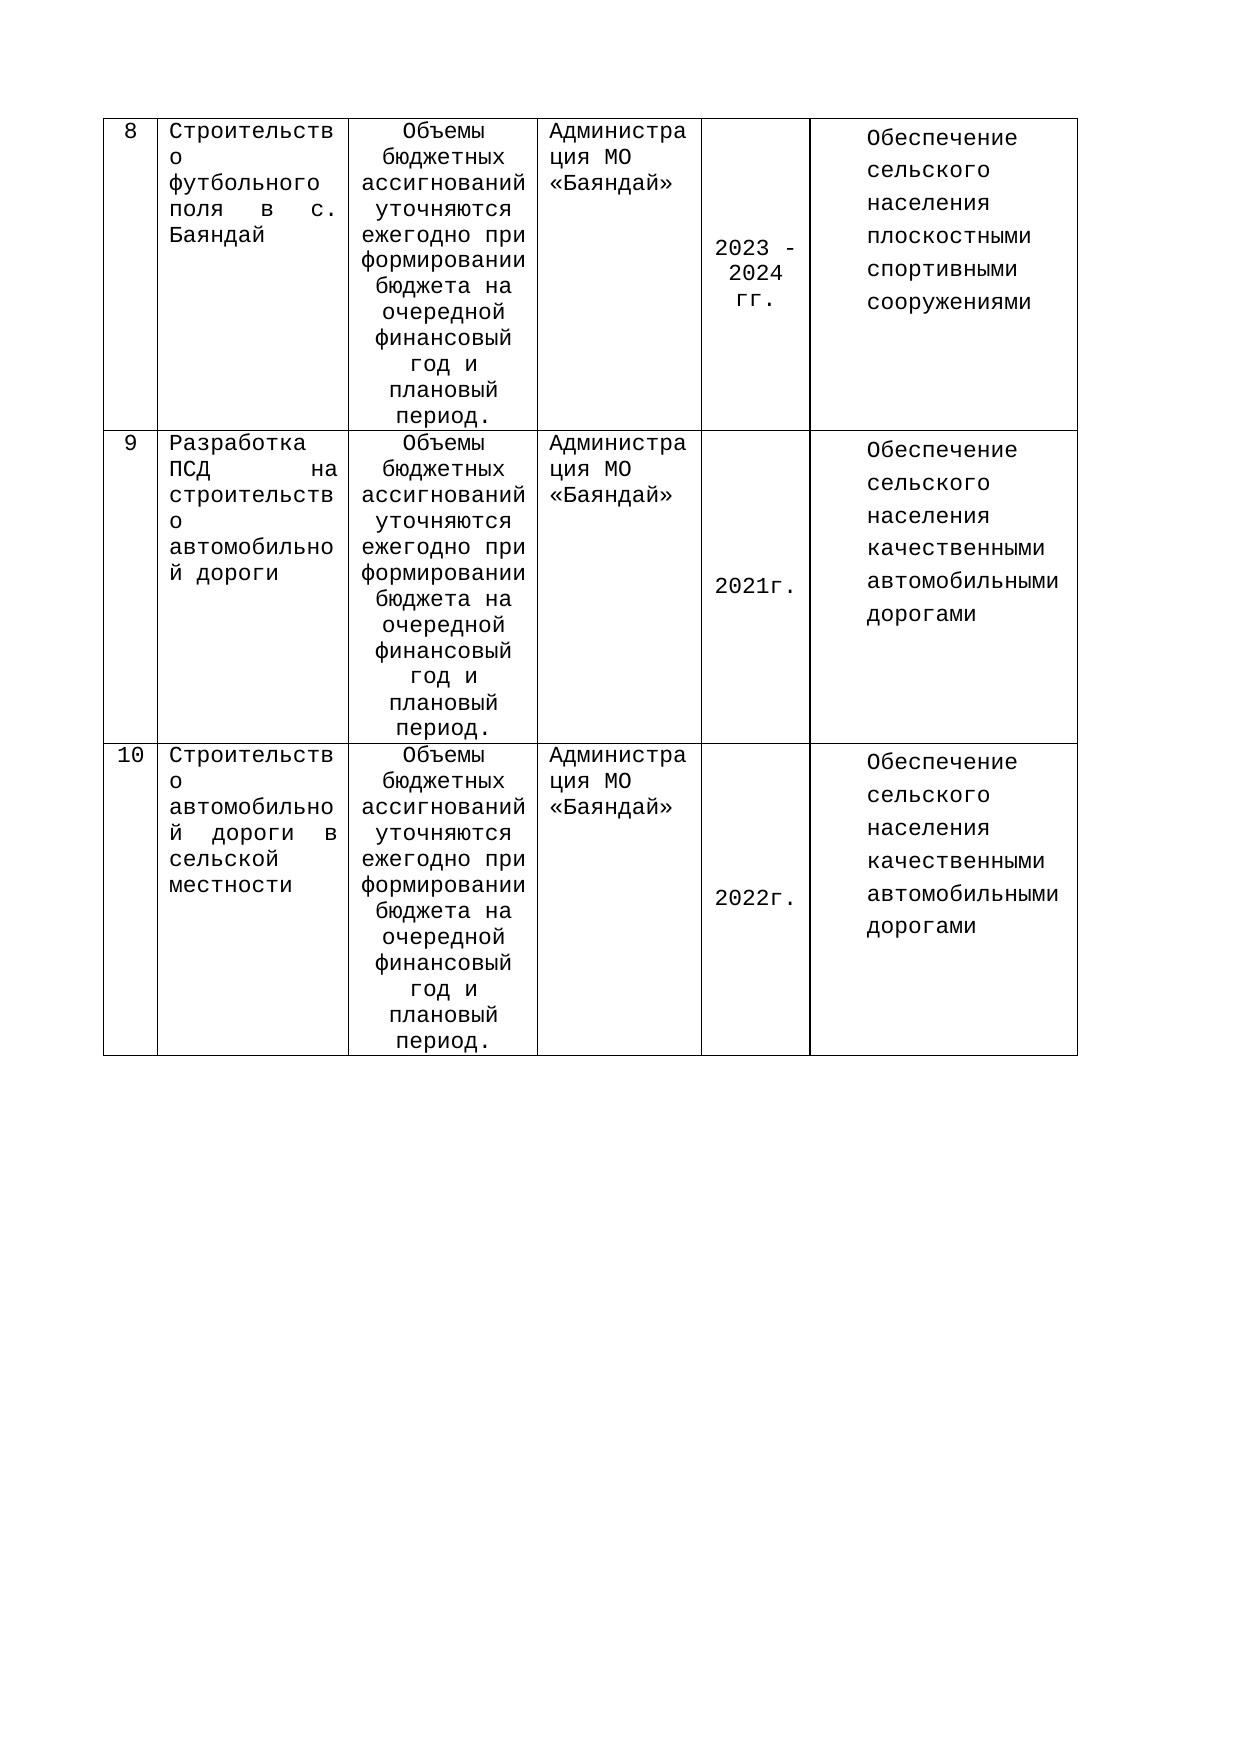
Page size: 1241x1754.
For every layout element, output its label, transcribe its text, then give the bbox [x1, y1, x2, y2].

table_cell Объемы бюджетных ассигнований уточняются ежегодно при формировании бюджета на очередной финансовый год и плановый период. [349, 744, 537, 1055]
table_cell Обеспечение сельского населения качественными автомобильными дорогами [811, 744, 1077, 1055]
table_cell Обеспечение сельского населения качественными автомобильными дорогами [811, 431, 1077, 743]
table_cell Строительство автомобильной дороги в сельской местности [158, 744, 348, 1055]
table_cell Объемы бюджетных ассигнований уточняются ежегодно при формировании бюджета на очередной финансовый год и плановый период. [349, 431, 537, 743]
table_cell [538, 119, 701, 430]
table_cell Разработка ПСД на строительство автомобильной дороги [158, 431, 348, 743]
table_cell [349, 119, 537, 430]
table_cell Администрация МО «Баяндай» [538, 431, 701, 743]
table_cell 2023 - 2024 гг. [702, 119, 809, 430]
table_cell 8 [104, 119, 157, 430]
table_cell 9 [104, 431, 157, 743]
table_cell Строительство футбольного поля в с. Баяндай [158, 119, 348, 430]
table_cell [811, 119, 1077, 430]
table_cell 10 [104, 744, 157, 1055]
table_cell 2022г. [702, 744, 809, 1055]
table_cell Администрация МО «Баяндай» [538, 744, 701, 1055]
table_cell 2021г. [702, 431, 809, 743]
